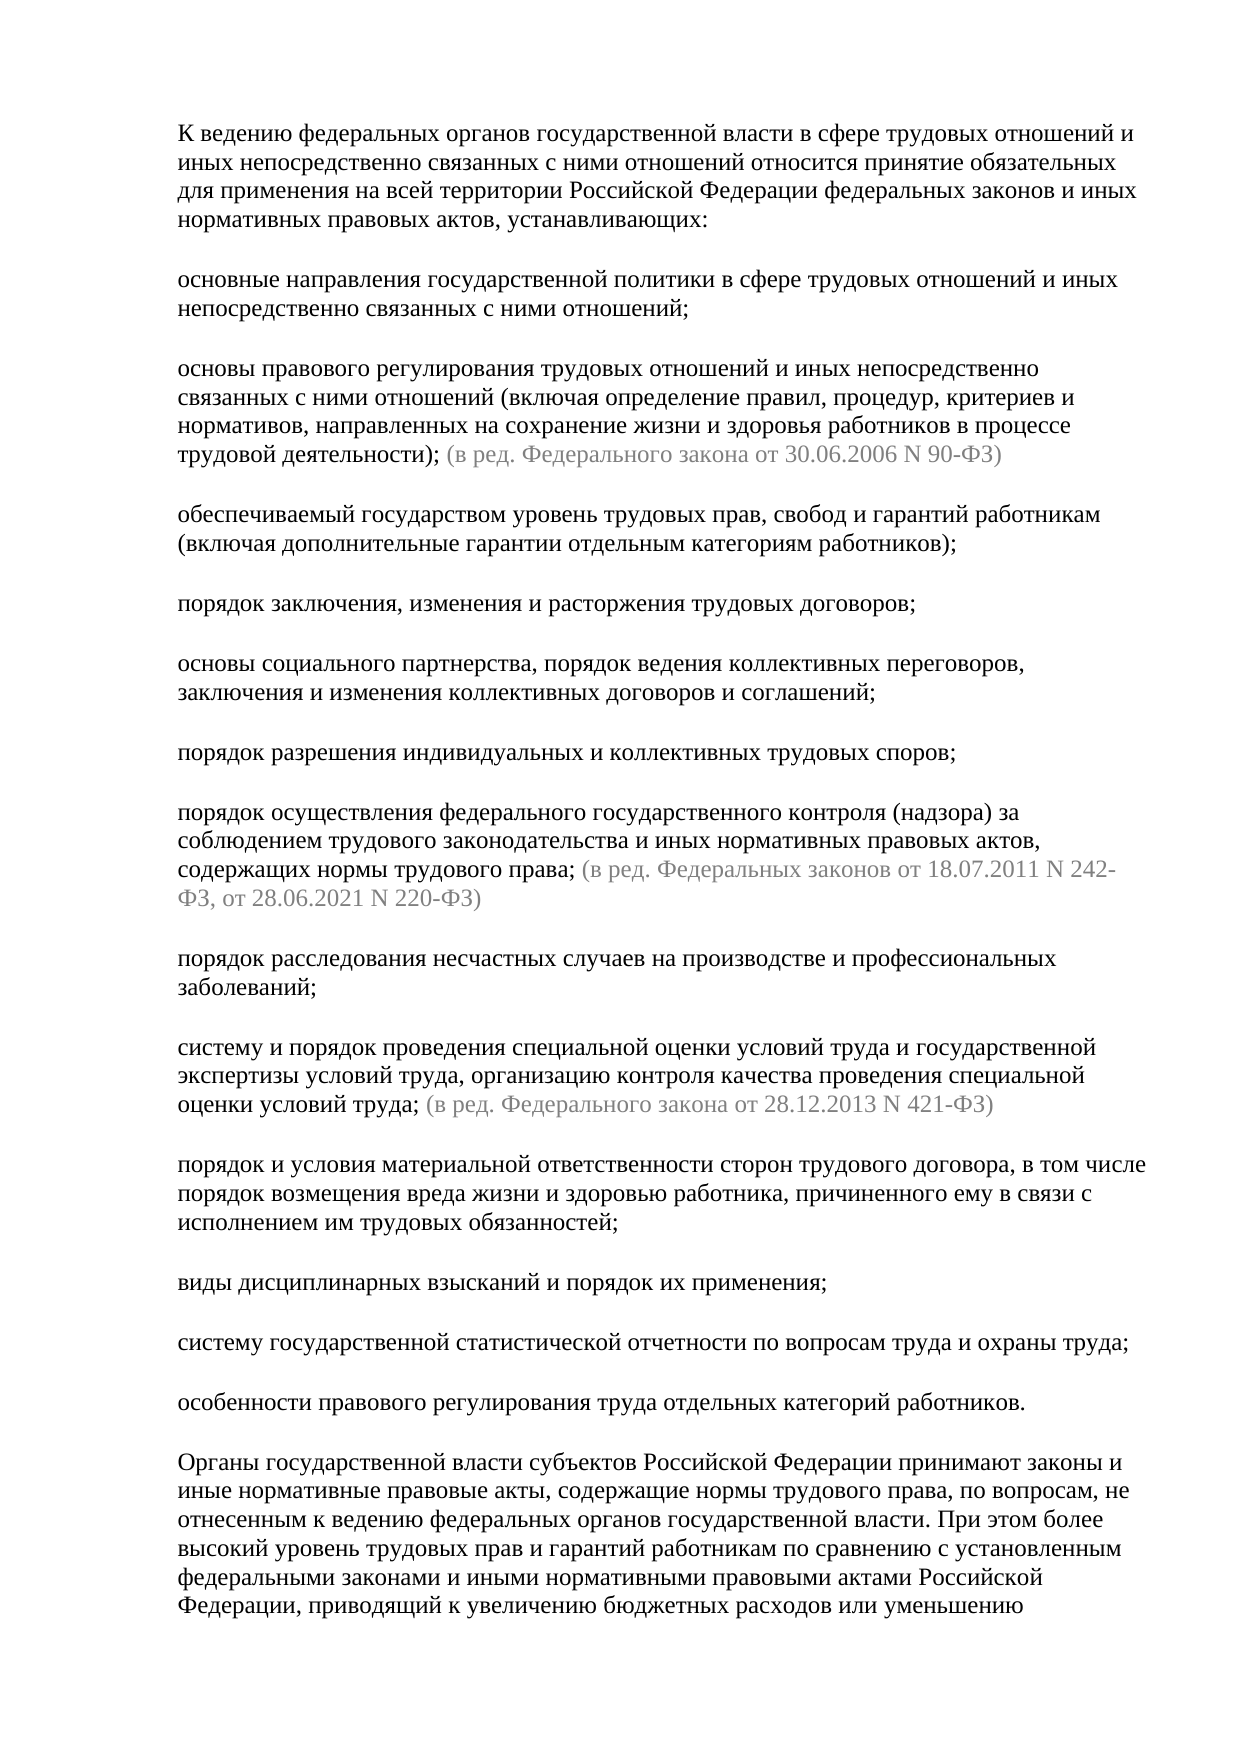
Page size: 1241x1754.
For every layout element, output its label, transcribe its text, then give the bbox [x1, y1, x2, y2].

text порядок заключения, изменения и расторжения трудовых договоров; [177, 588, 1152, 617]
text порядок осуществления федерального государственного контроля (надзора) за соблюдением трудового законодательства и иных нормативных правовых актов, содержащих нормы трудового права; (в ред. Федеральных законов от 18.07.2011 N 242-ФЗ, от 28.06.2021 N 220-ФЗ) [177, 797, 1152, 912]
text порядок разрешения индивидуальных и коллективных трудовых споров; [177, 737, 1152, 766]
text особенности правового регулирования труда отдельных категорий работников. [177, 1387, 1152, 1416]
text порядок и условия материальной ответственности сторон трудового договора, в том числе порядок возмещения вреда жизни и здоровью работника, причиненного ему в связи с исполнением им трудовых обязанностей; [177, 1149, 1152, 1236]
text основные направления государственной политики в сфере трудовых отношений и иных непосредственно связанных с ними отношений; [177, 264, 1152, 322]
text обеспечиваемый государством уровень трудовых прав, свобод и гарантий работникам (включая дополнительные гарантии отдельным категориям работников); [177, 499, 1152, 557]
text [177, 1447, 1152, 1619]
text систему и порядок проведения специальной оценки условий труда и государственной экспертизы условий труда, организацию контроля качества проведения специальной оценки условий труда; (в ред. Федерального закона от 28.12.2013 N 421-ФЗ) [177, 1032, 1152, 1118]
text К ведению федеральных органов государственной власти в сфере трудовых отношений и иных непосредственно связанных с ними отношений относится принятие обязательных для применения на всей территории Российской Федерации федеральных законов и иных нормативных правовых актов, устанавливающих: [177, 118, 1152, 233]
text систему государственной статистической отчетности по вопросам труда и охраны труда; [177, 1327, 1152, 1356]
text виды дисциплинарных взысканий и порядок их применения; [177, 1267, 1152, 1296]
text порядок расследования несчастных случаев на производстве и профессиональных заболеваний; [177, 943, 1152, 1001]
text основы социального партнерства, порядок ведения коллективных переговоров, заключения и изменения коллективных договоров и соглашений; [177, 648, 1152, 706]
text основы правового регулирования трудовых отношений и иных непосредственно связанных с ними отношений (включая определение правил, процедур, критериев и нормативов, направленных на сохранение жизни и здоровья работников в процессе трудовой деятельности); (в ред. Федерального закона от 30.06.2006 N 90-ФЗ) [177, 353, 1152, 468]
